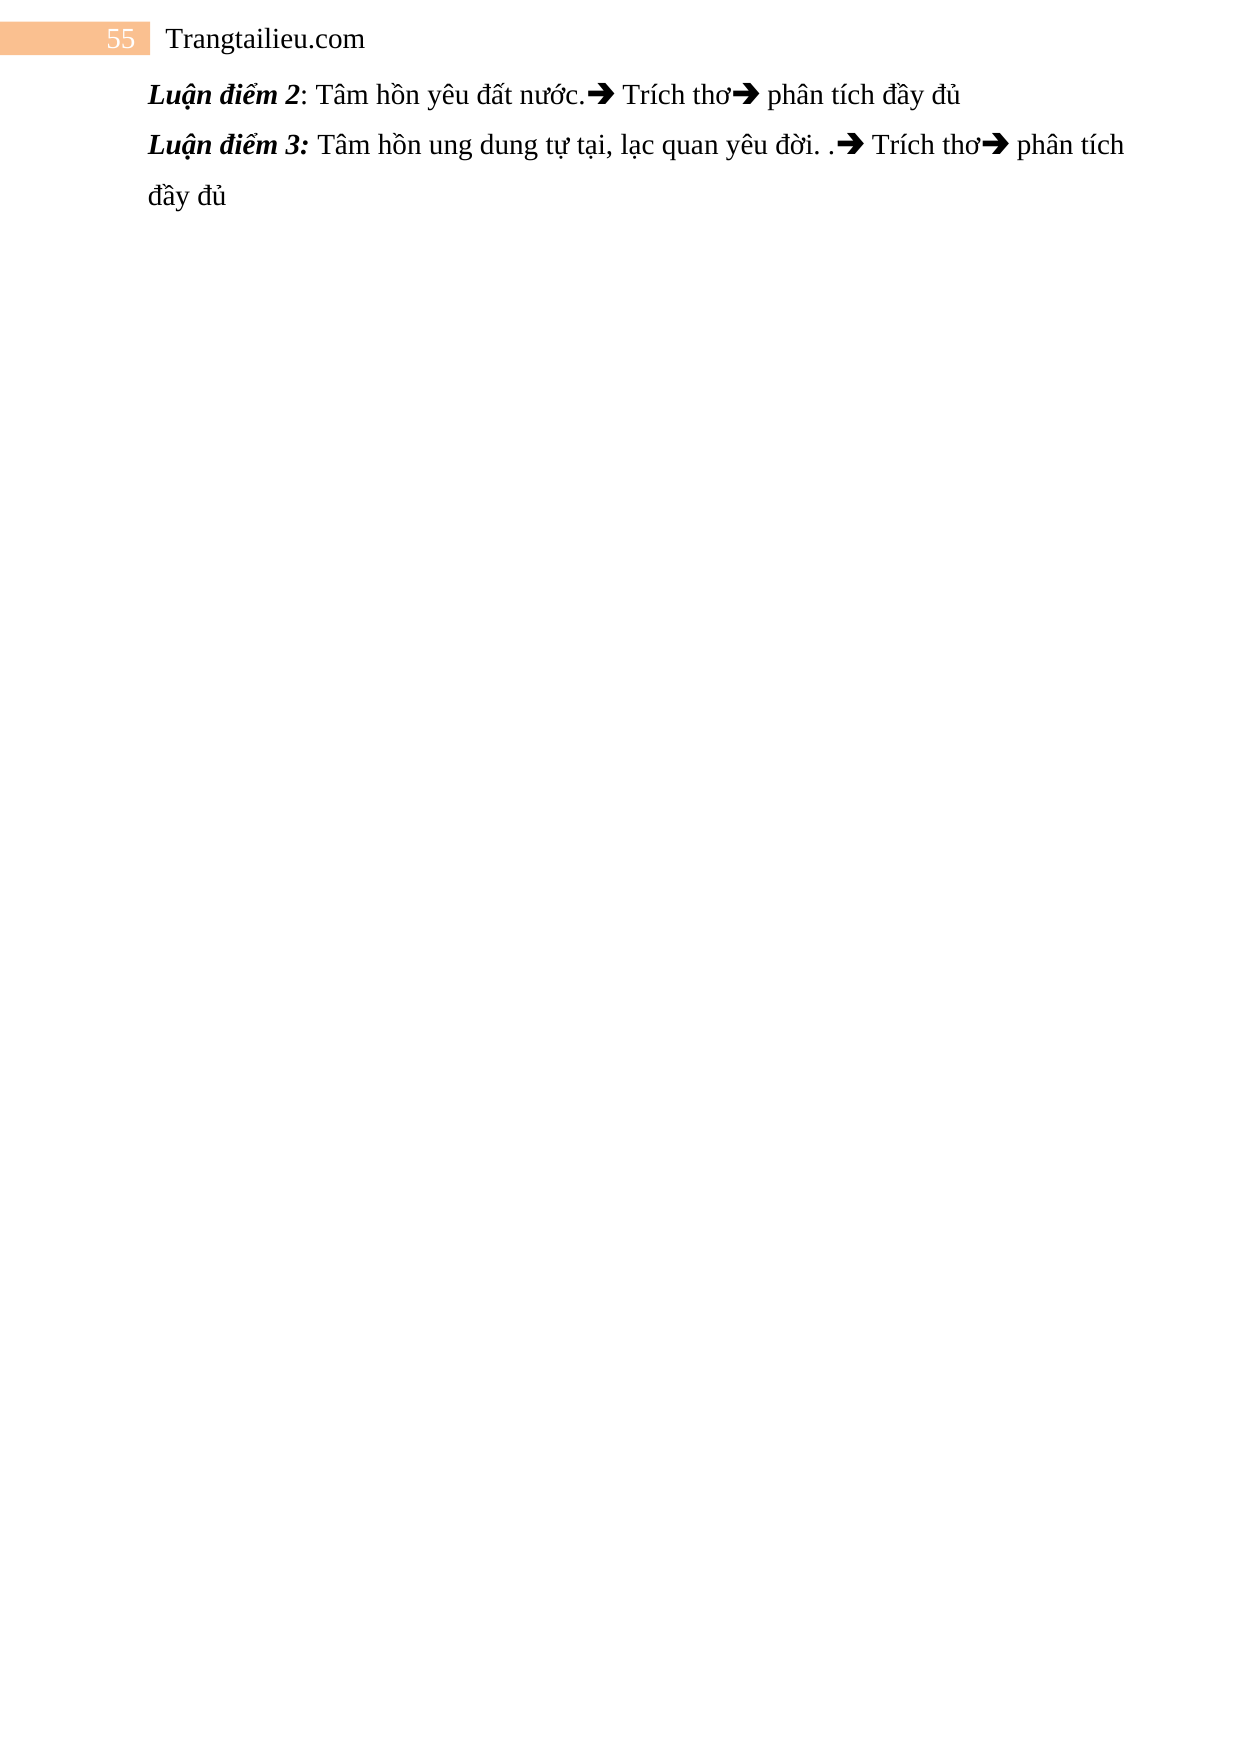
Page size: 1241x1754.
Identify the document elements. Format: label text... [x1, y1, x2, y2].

text Luận điểm 3: Tâm hồn ung dung tự tại, lạc quan yêu đời. . Trích thơ phân tích đầy đủ [148, 127, 1152, 211]
text Luận điểm 2: Tâm hồn yêu đất nước. Trích thơ phân tích đầy đủ [148, 77, 1152, 110]
